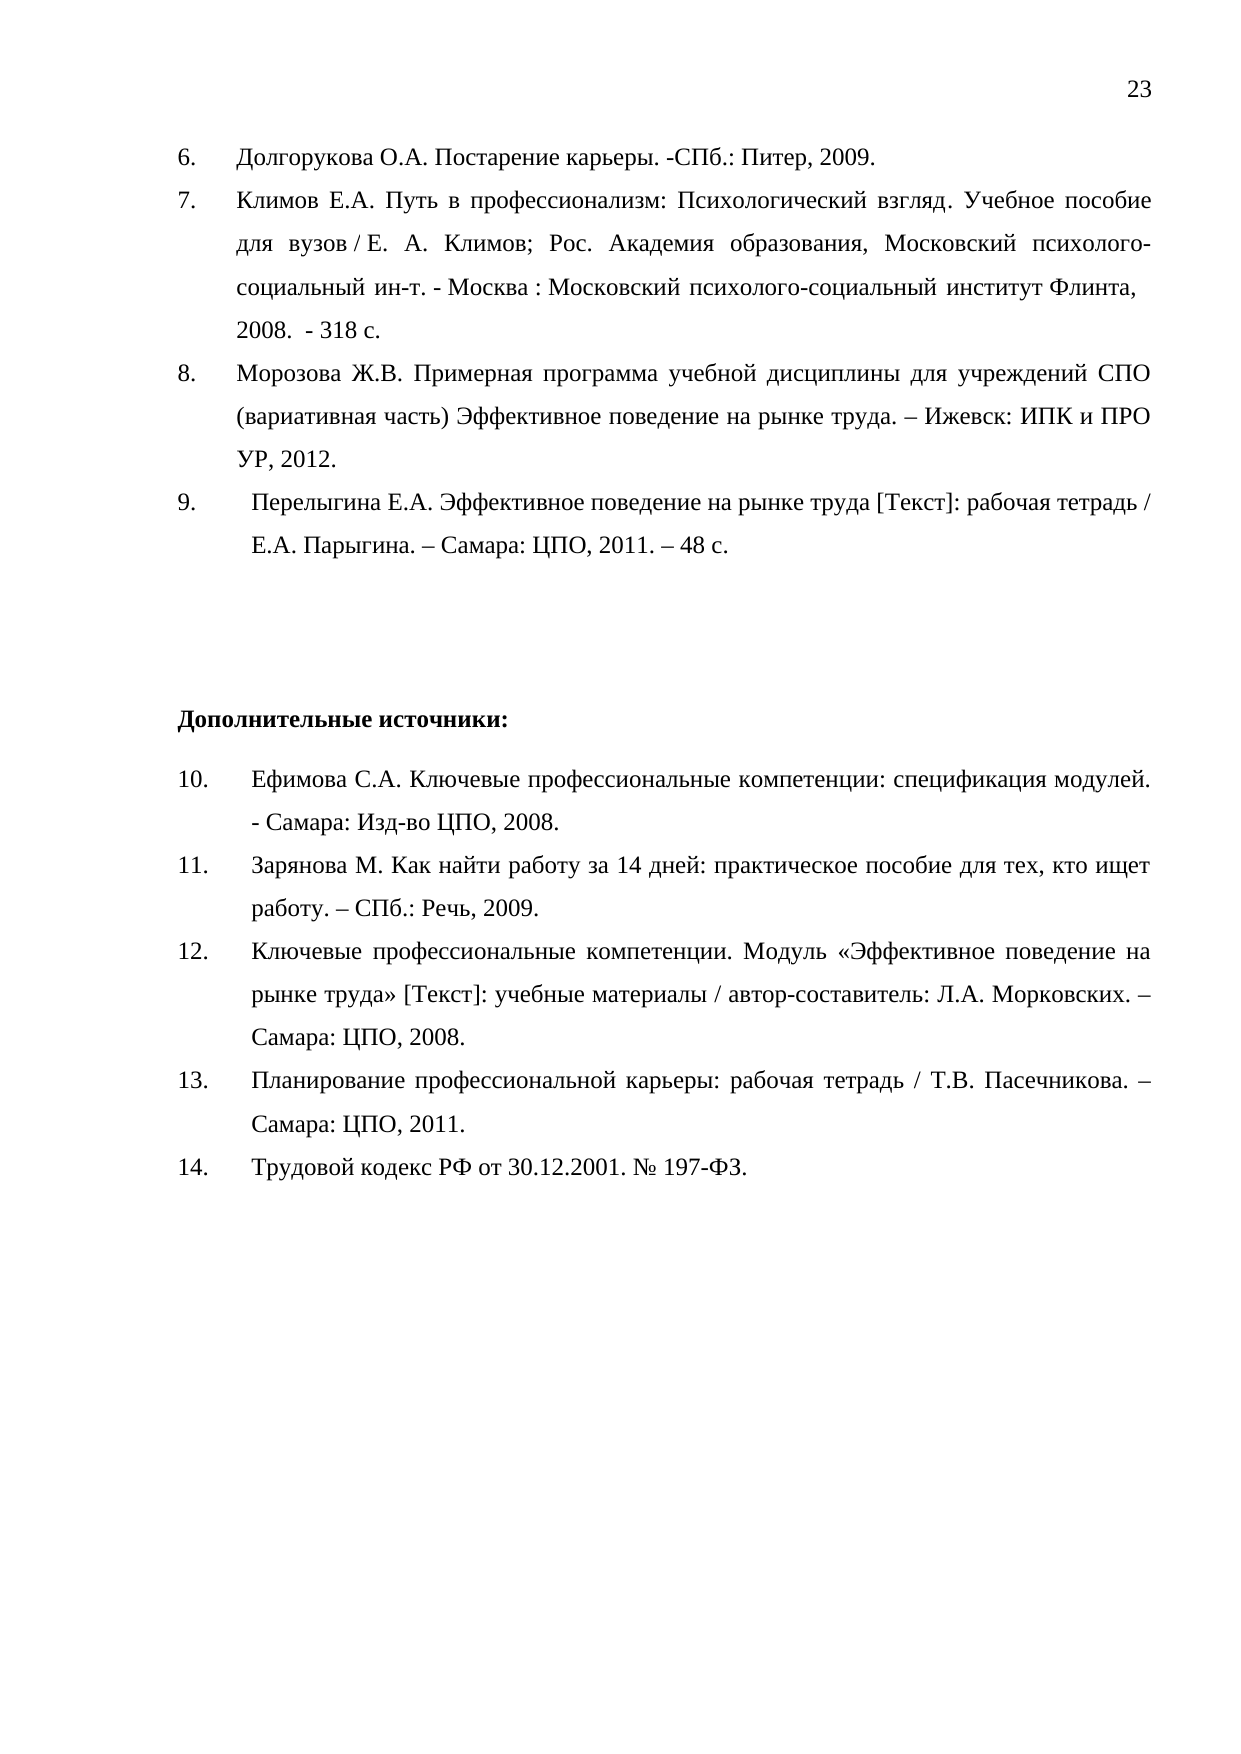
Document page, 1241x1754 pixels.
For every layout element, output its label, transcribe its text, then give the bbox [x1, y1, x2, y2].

list Планирование профессиональной карьеры: рабочая тетрадь / Т.В. Пасечникова. – Самара: ЦПО, 2011. [177, 1066, 1152, 1137]
list Ключевые профессиональные компетенции. Модуль «Эффективное поведение на рынке труда» [Текст]: учебные материалы / автор-составитель: Л.А. Морковских. – Самара: ЦПО, 2008. [177, 936, 1152, 1051]
text Дополнительные источники: [177, 704, 1152, 733]
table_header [166, 131, 1163, 644]
list Зарянова М. Как найти работу за 14 дней: практическое пособие для тех, кто ищет работу. – СПб.: Речь, 2009. [177, 850, 1152, 922]
list Трудовой кодекс РФ от 30.12.2001. № 197-ФЗ. [177, 1152, 1152, 1181]
list Ефимова С.А. Ключевые профессиональные компетенции: спецификация модулей. - Самара: Изд-во ЦПО, 2008. [177, 764, 1152, 836]
